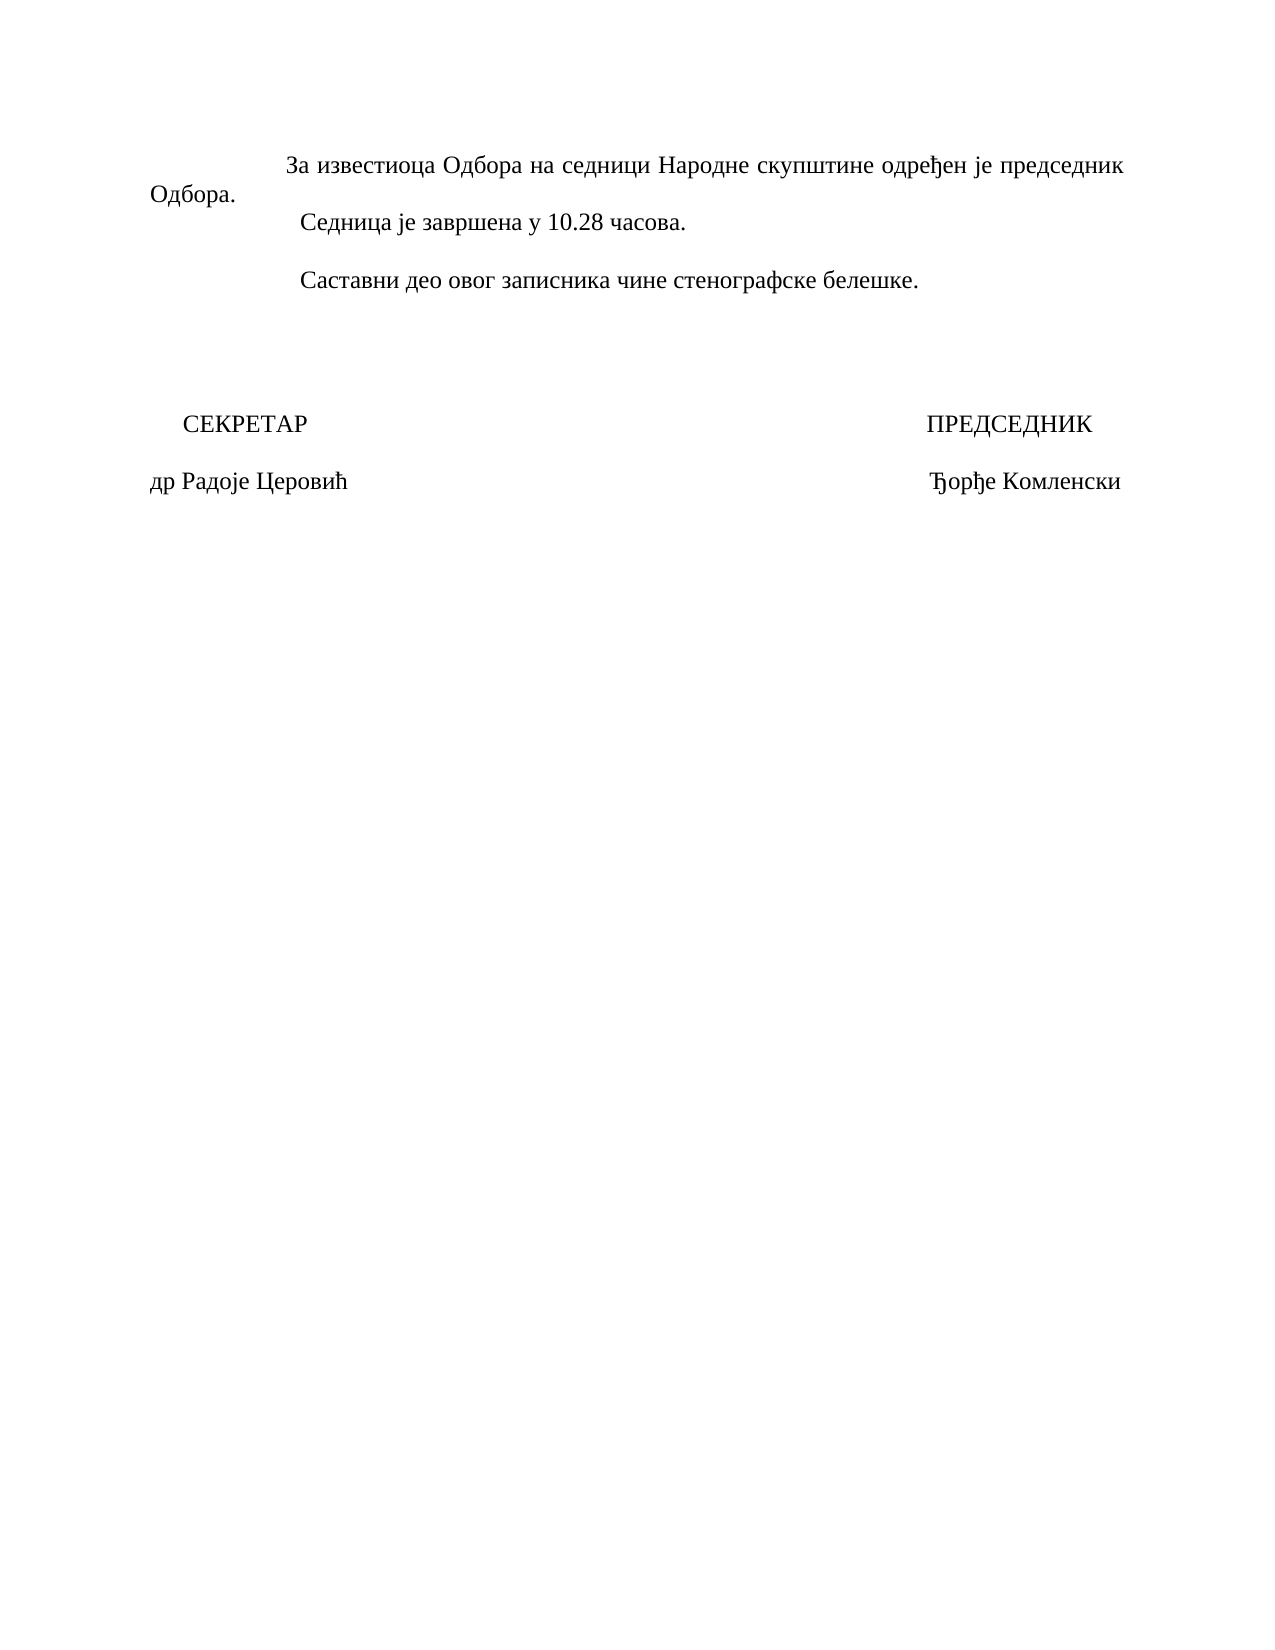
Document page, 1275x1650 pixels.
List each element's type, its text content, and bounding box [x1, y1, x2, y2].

text Саставни део овог записника чине стенографске белешке. [225, 265, 1125, 294]
text СЕКРЕТАР ПРЕДСЕДНИК [150, 409, 1125, 437]
text За известиоца Одбора на седници Народне скупштине одређен је председник Одбора. [150, 150, 1125, 207]
text др Радоје Церовић Ђорђе Комленски [150, 466, 1125, 495]
text Седница је завршена у 10.28 часова. [225, 207, 1125, 236]
